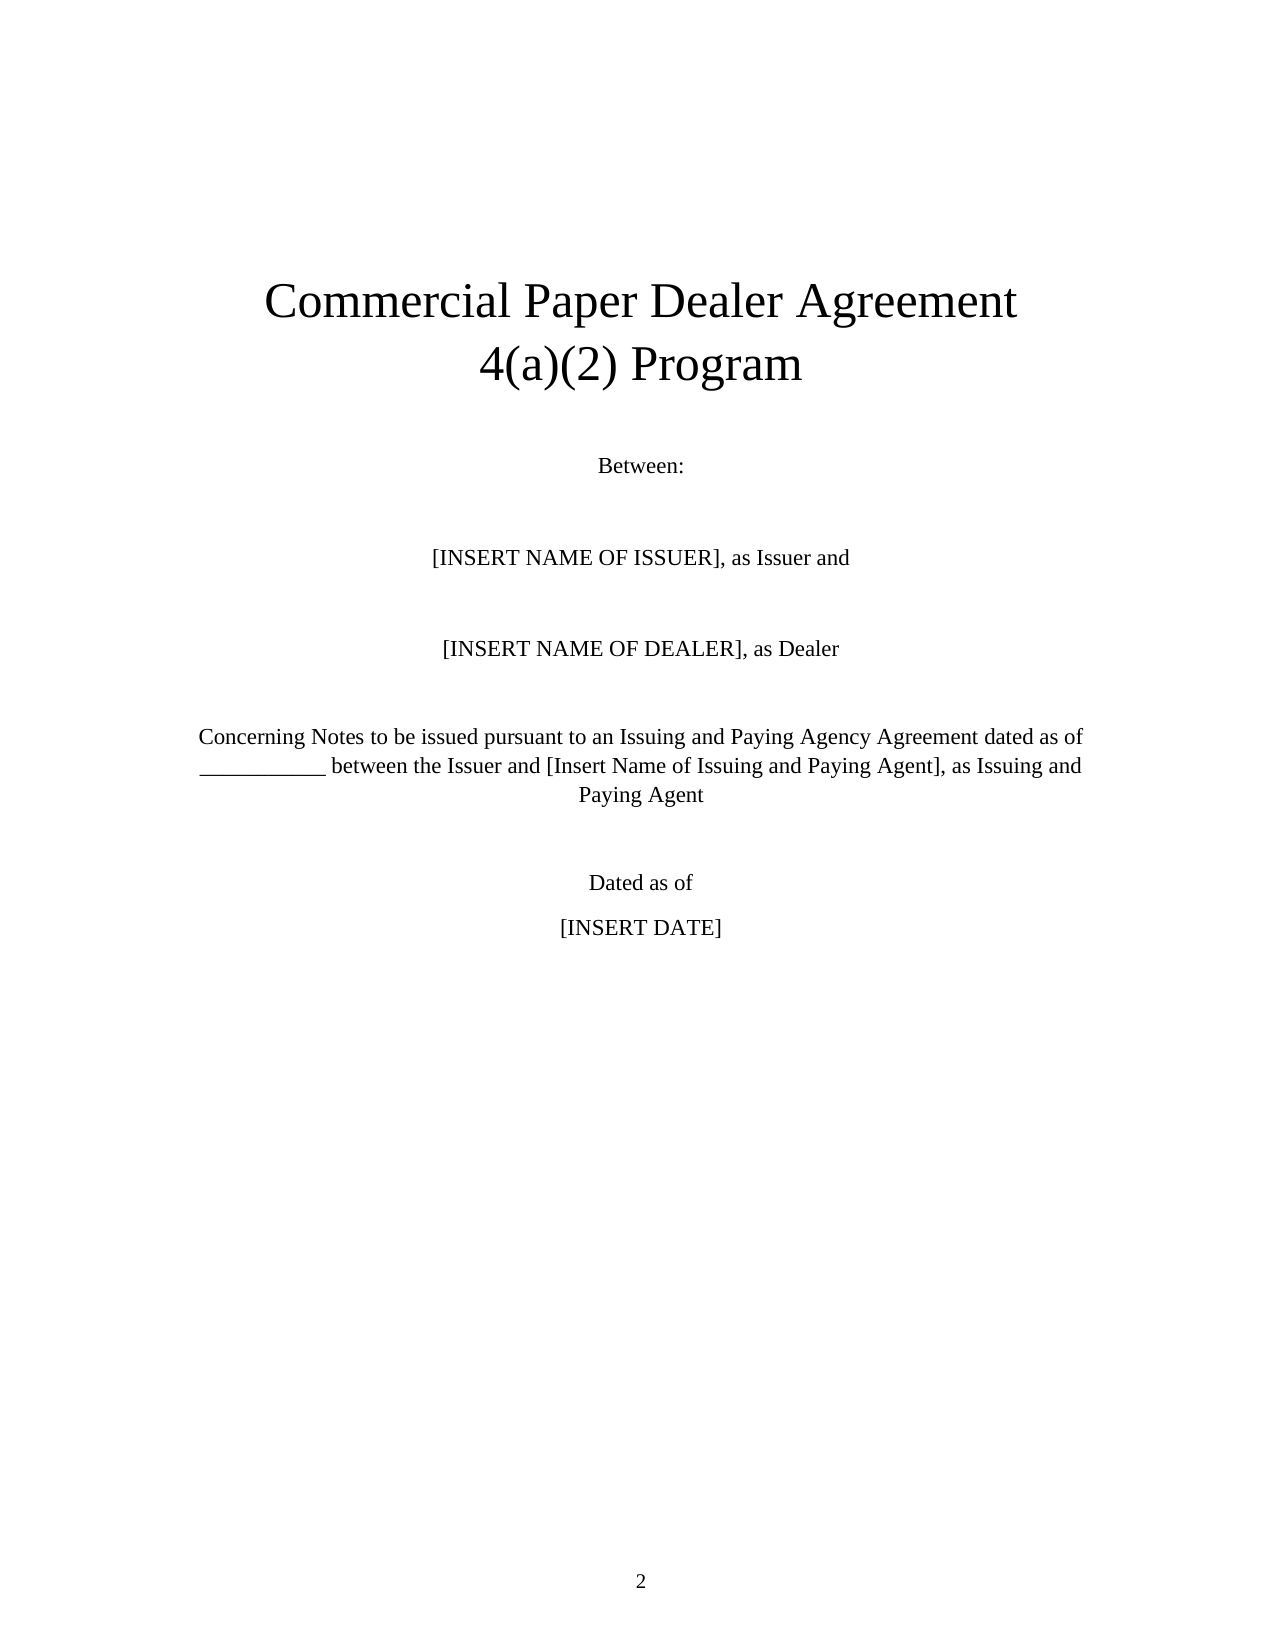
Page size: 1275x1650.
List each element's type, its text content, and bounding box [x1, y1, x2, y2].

text [INSERT DATE] [176, 912, 1106, 942]
text Between: [176, 450, 1106, 479]
text Commercial Paper Dealer Agreement [176, 251, 1106, 334]
text 4(a)(2) Program [176, 334, 1106, 392]
text [INSERT NAME OF ISSUER], as Issuer and [176, 542, 1106, 571]
text Dated as of [176, 867, 1106, 896]
text [INSERT NAME OF DEALER], as Dealer [176, 633, 1106, 662]
text Concerning Notes to be issued pursuant to an Issuing and Paying Agency Agreement dated as of ___________ between the Issuer and [Insert Name of Issuing and Paying Agent], as Issuing and Paying Agent [176, 721, 1106, 808]
